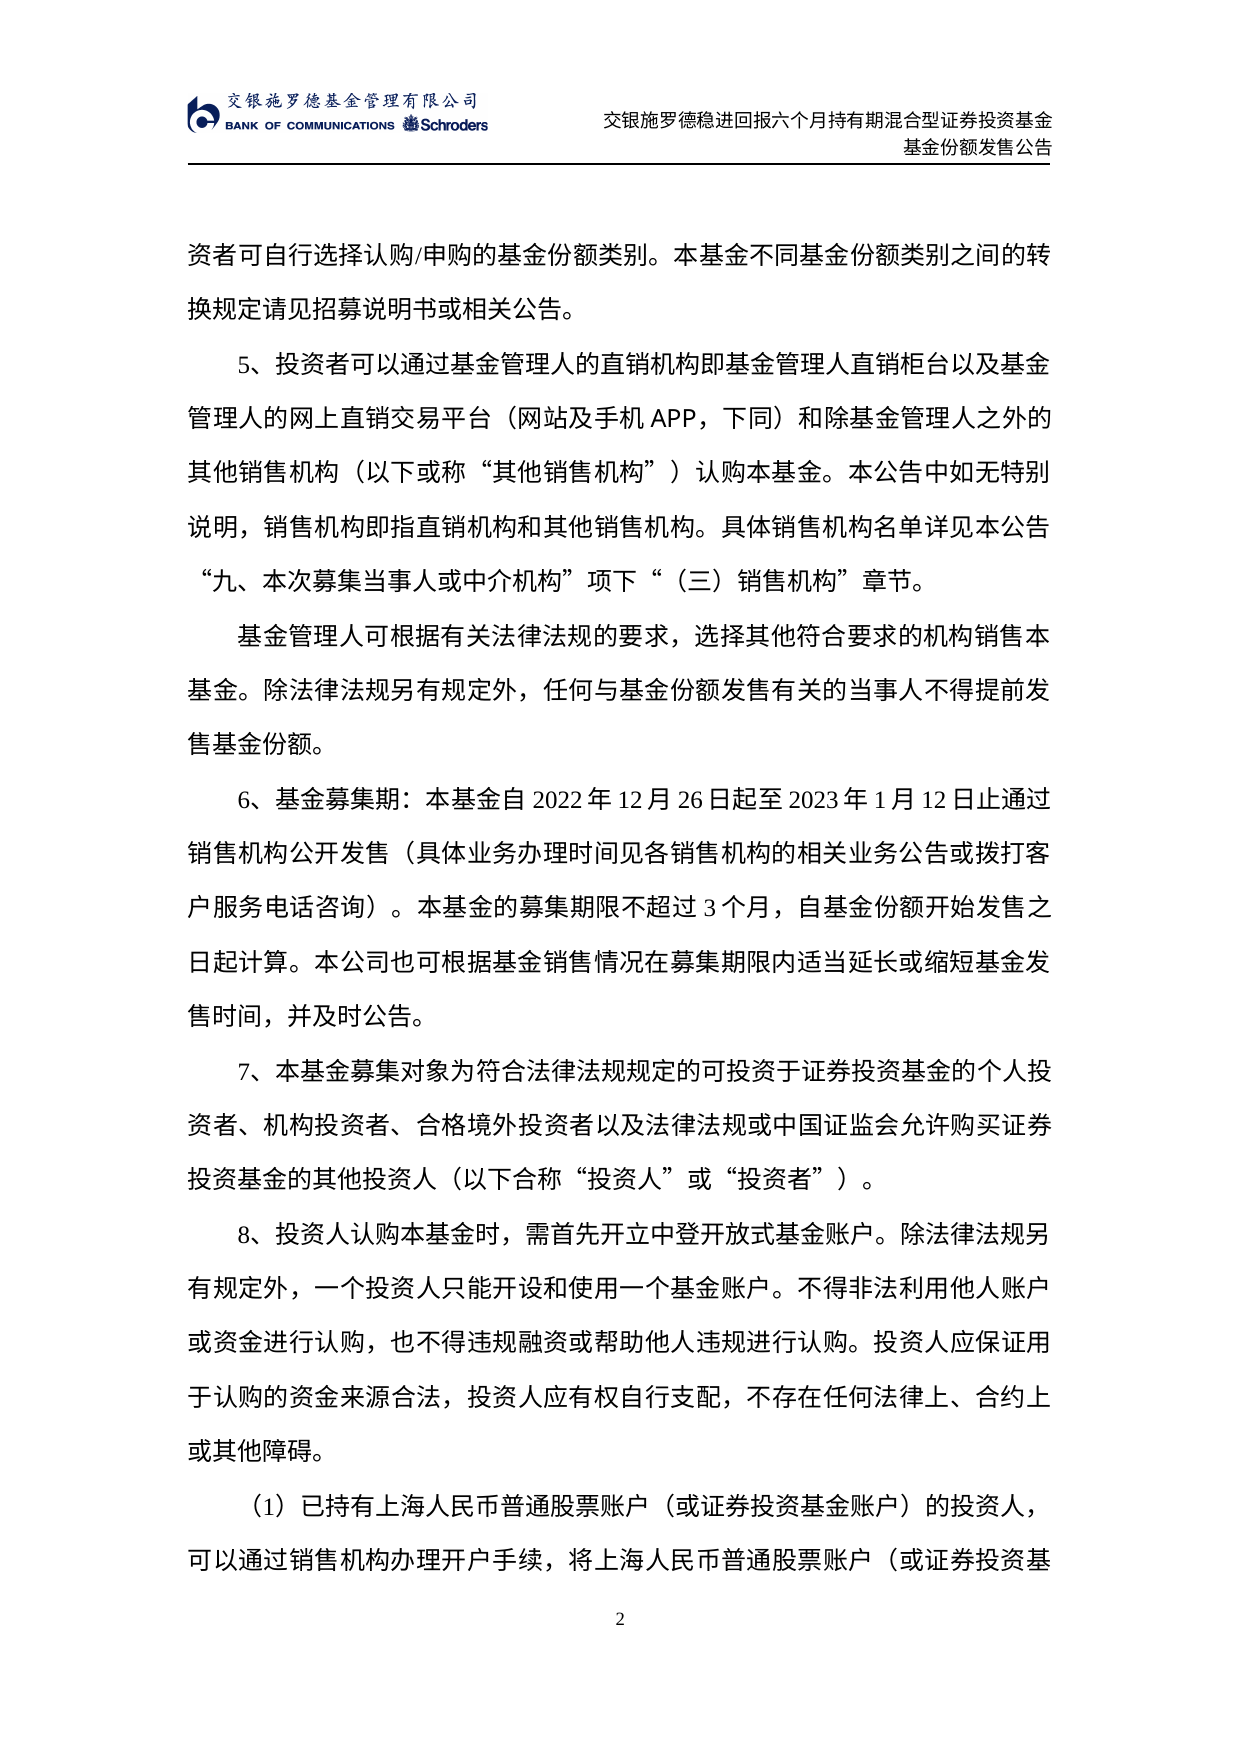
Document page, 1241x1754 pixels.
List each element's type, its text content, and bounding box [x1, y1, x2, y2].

text 6、基金募集期：本基金自2022年12月26日起至2023年1月12日止通过销售机构公开发售（具体业务办理时间见各销售机构的相关业务公告或拨打客户服务电话咨询）。本基金的募集期限不超过3个月，自基金份额开始发售之日起计算。本公司也可根据基金销售情况在募集期限内适当延长或缩短基金发售时间，并及时公告。 [187, 779, 1053, 1033]
text 7、本基金募集对象为符合法律法规规定的可投资于证券投资基金的个人投资者、机构投资者、合格境外投资者以及法律法规或中国证监会允许购买证券投资基金的其他投资人（以下合称“投资人”或“投资者”）。 [187, 1051, 1053, 1196]
picture [187, 93, 488, 133]
text 5、投资者可以通过基金管理人的直销机构即基金管理人直销柜台以及基金管理人的网上直销交易平台（网站及手机APP，下同）和除基金管理人之外的其他销售机构（以下或称“其他销售机构”）认购本基金。本公告中如无特别说明，销售机构即指直销机构和其他销售机构。具体销售机构名单详见本公告“九、本次募集当事人或中介机构”项下“（三）销售机构”章节。 [187, 344, 1053, 598]
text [187, 235, 1053, 326]
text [187, 1486, 1053, 1577]
text 8、投资人认购本基金时，需首先开立中登开放式基金账户。除法律法规另有规定外，一个投资人只能开设和使用一个基金账户。不得非法利用他人账户或资金进行认购，也不得违规融资或帮助他人违规进行认购。投资人应保证用于认购的资金来源合法，投资人应有权自行支配，不存在任何法律上、合约上或其他障碍。 [187, 1214, 1053, 1468]
text 基金管理人可根据有关法律法规的要求，选择其他符合要求的机构销售本基金。除法律法规另有规定外，任何与基金份额发售有关的当事人不得提前发售基金份额。 [187, 616, 1053, 761]
